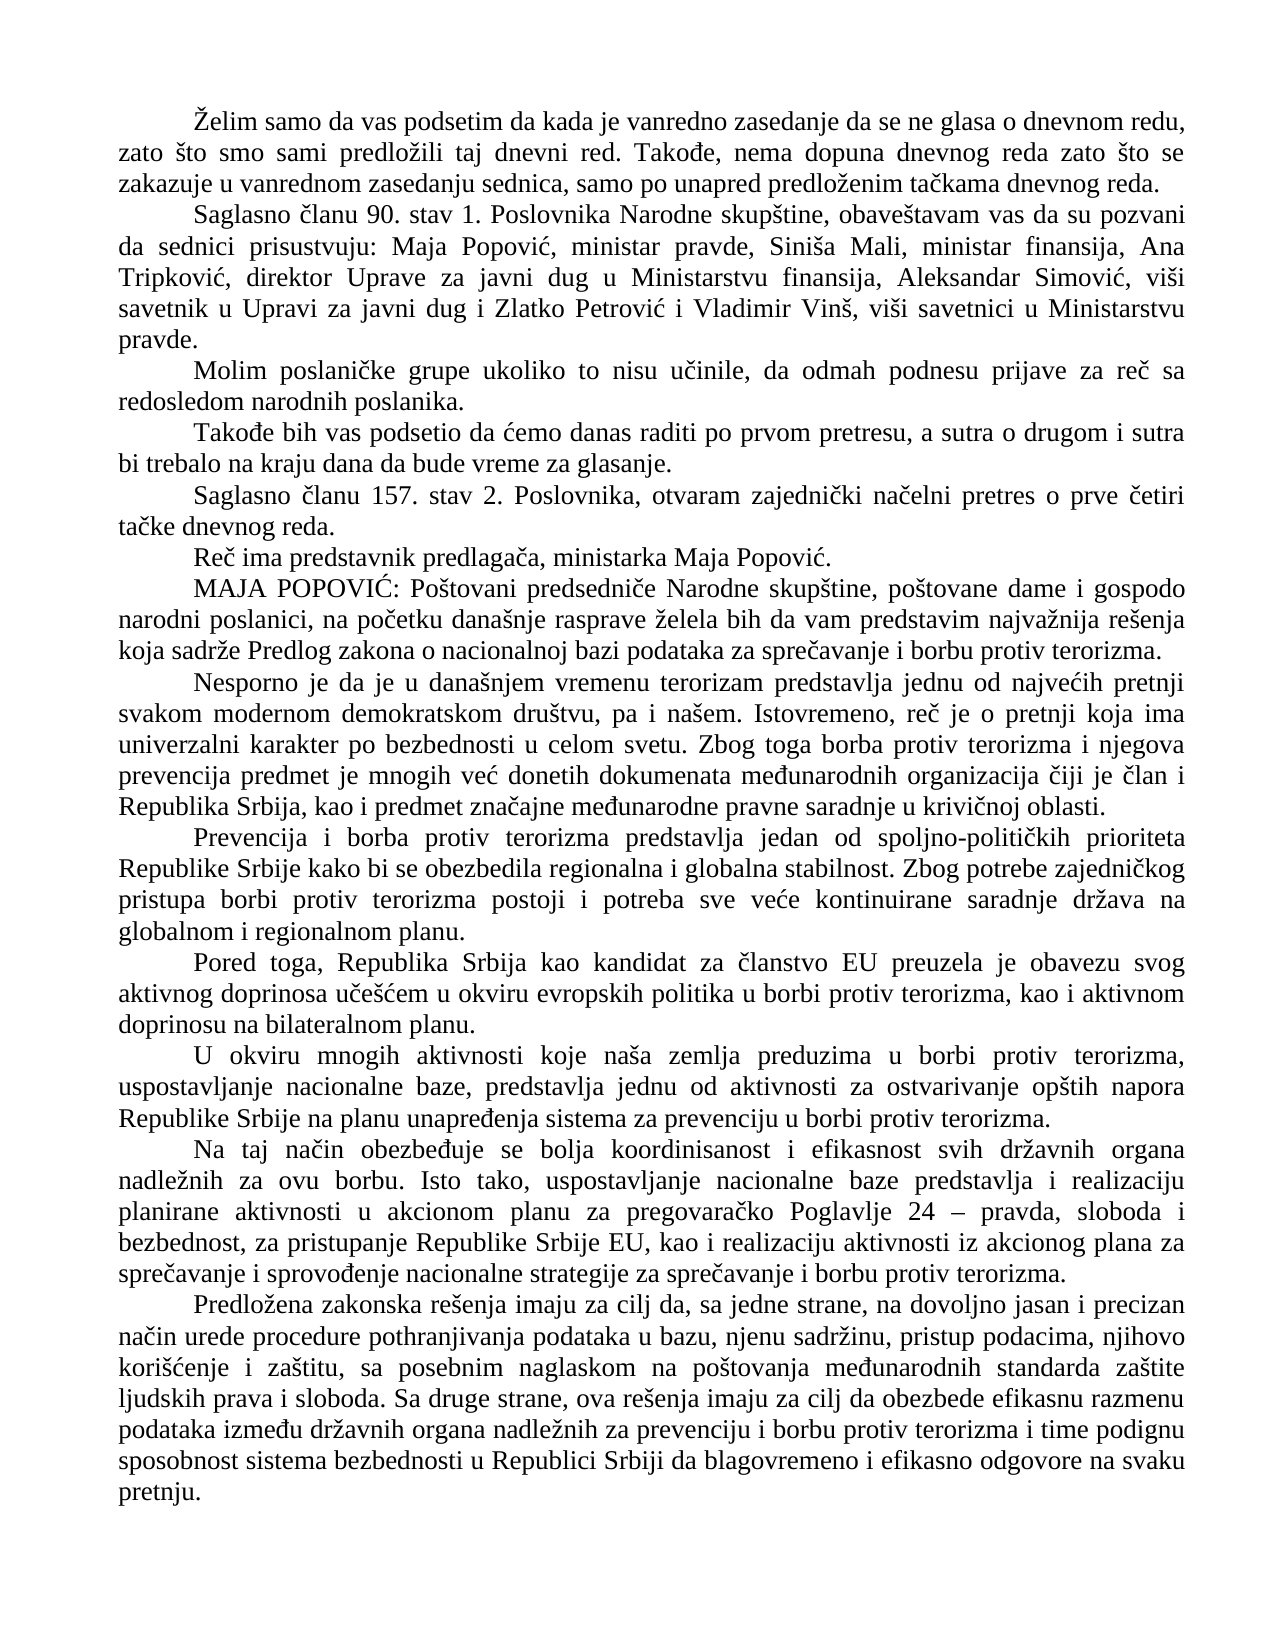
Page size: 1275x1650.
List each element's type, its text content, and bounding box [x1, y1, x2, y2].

text Nesporno je da je u današnjem vremenu terorizam predstavlja jednu od najvećih pretnji svakom modernom demokratskom društvu, pa i našem. Istovremeno, reč je o pretnji koja ima univerzalni karakter po bezbednosti u celom svetu. Zbog toga borba protiv terorizma i njegova prevencija predmet je mnogih već donetih dokumenata međunarodnih organizacija čiji je član i Republika Srbija, kao i predmet značajne međunarodne pravne saradnje u krivičnoj oblasti. [118, 666, 1186, 821]
text Saglasno članu 90. stav 1. Poslovnika Narodne skupštine, obaveštavam vas da su pozvani da sednici prisustvuju: Maja Popović, ministar pravde, Siniša Mali, ministar finansija, Ana Tripković, direktor Uprave za javni dug u Ministarstvu finansija, Aleksandar Simović, viši savetnik u Upravi za javni dug i Zlatko Petrović i Vladimir Vinš, viši savetnici u Ministarstvu pravde. [118, 198, 1186, 354]
text Na taj način obezbeđuje se bolja koordinisanost i efikasnost svih državnih organa nadležnih za ovu borbu. Isto tako, uspostavljanje nacionalne baze predstavlja i realizaciju planirane aktivnosti u akcionom planu za pregovaračko Poglavlje 24 – pravda, sloboda i bezbednost, za pristupanje Republike Srbije EU, kao i realizaciju aktivnosti iz akcionog plana za sprečavanje i sprovođenje nacionalne strategije za sprečavanje i borbu protiv terorizma. [118, 1133, 1186, 1288]
text Molim poslaničke grupe ukoliko to nisu učinile, da odmah podnesu prijave za reč sa redosledom narodnih poslanika. [118, 354, 1186, 416]
text U okviru mnogih aktivnosti koje naša zemlja preduzima u borbi protiv terorizma, uspostavljanje nacionalne baze, predstavlja jednu od aktivnosti za ostvarivanje opštih napora Republike Srbije na planu unapređenja sistema za prevenciju u borbi protiv terorizma. [118, 1039, 1186, 1133]
text Pored toga, Republika Srbija kao kandidat za članstvo EU preuzela je obavezu svog aktivnog doprinosa učešćem u okviru evropskih politika u borbi protiv terorizma, kao i aktivnom doprinosu na bilateralnom planu. [118, 946, 1186, 1039]
text MAJA POPOVIĆ: Poštovani predsedniče Narodne skupštine, poštovane dame i gospodo narodni poslanici, na početku današnje rasprave želela bih da vam predstavim najvažnija rešenja koja sadrže Predlog zakona o nacionalnoj bazi podataka za sprečavanje i borbu protiv terorizma. [118, 572, 1186, 666]
text Saglasno članu 157. stav 2. Poslovnika, otvaram zajednički načelni pretres o prve četiri tačke dnevnog reda. [118, 479, 1186, 541]
text Želim samo da vas podsetim da kada je vanredno zasedanje da se ne glasa o dnevnom redu, zato što smo sami predložili taj dnevni red. Takođe, nema dopuna dnevnog reda zato što se zakazuje u vanrednom zasedanju sednica, samo po unapred predloženim tačkama dnevnog reda. [118, 105, 1186, 198]
text Reč ima predstavnik predlagača, ministarka Maja Popović. [118, 541, 1186, 572]
text Takođe bih vas podsetio da ćemo danas raditi po prvom pretresu, a sutra o drugom i sutra bi trebalo na kraju dana da bude vreme za glasanje. [118, 416, 1186, 479]
text Prevencija i borba protiv terorizma predstavlja jedan od spoljno-političkih prioriteta Republike Srbije kako bi se obezbedila regionalna i globalna stabilnost. Zbog potrebe zajedničkog pristupa borbi protiv terorizma postoji i potreba sve veće kontinuirane saradnje država na globalnom i regionalnom planu. [118, 821, 1186, 946]
text Predložena zakonska rešenja imaju za cilj da, sa jedne strane, na dovoljno jasan i precizan način urede procedure pothranjivanja podataka u bazu, njenu sadržinu, pristup podacima, njihovo korišćenje i zaštitu, sa posebnim naglaskom na poštovanja međunarodnih standarda zaštite ljudskih prava i sloboda. Sa druge strane, ova rešenja imaju za cilj da obezbede efikasnu razmenu podataka između državnih organa nadležnih za prevenciju i borbu protiv terorizma i time podignu sposobnost sistema bezbednosti u Republici Srbiji da blagovremeno i efikasno odgovore na svaku pretnju. [118, 1288, 1186, 1507]
